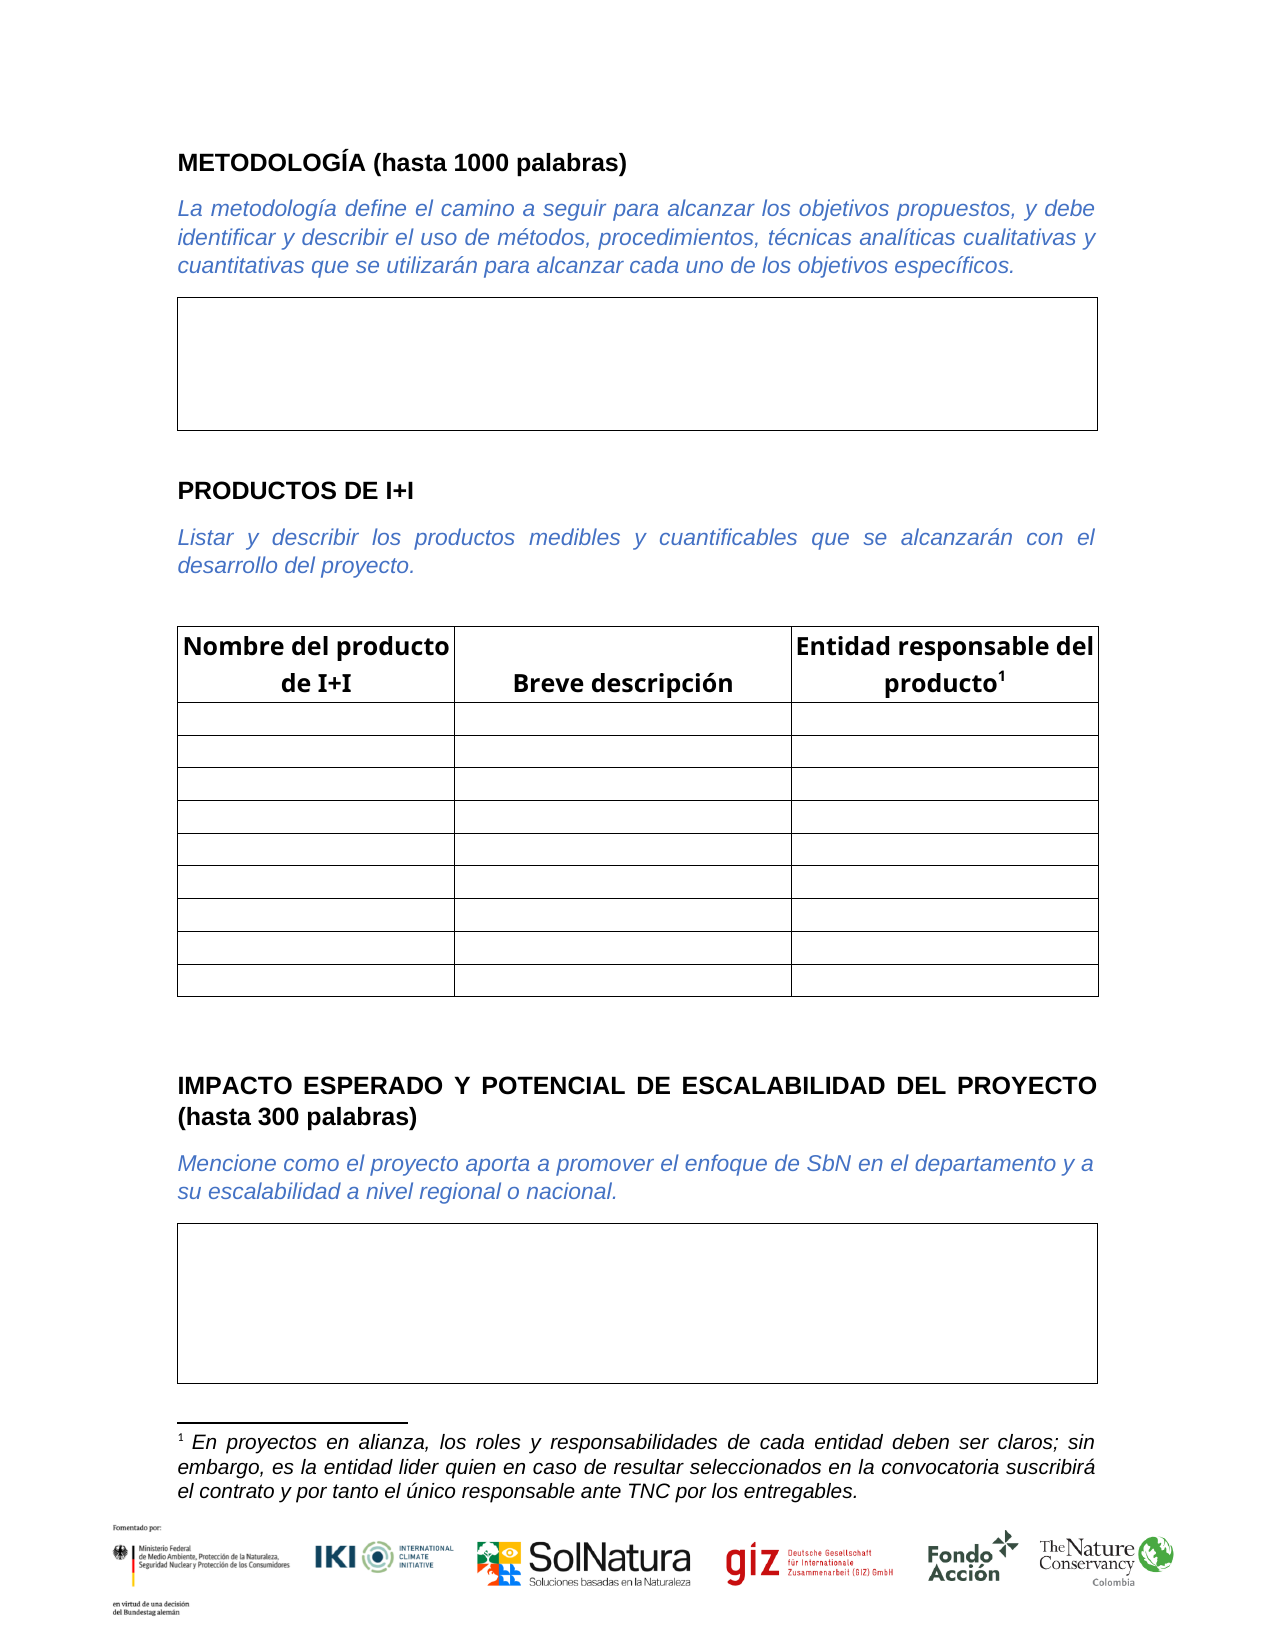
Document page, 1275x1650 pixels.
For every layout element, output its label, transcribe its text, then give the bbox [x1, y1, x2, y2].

text PRODUCTOS DE I+I [177, 476, 1098, 505]
table_cell [455, 866, 791, 898]
table_cell [792, 703, 1098, 734]
table_header Breve descripción [455, 627, 791, 702]
table_cell [792, 834, 1098, 865]
table_cell [455, 768, 791, 800]
table_cell [178, 801, 454, 833]
table_header [178, 1224, 1097, 1382]
table_cell [178, 834, 454, 865]
table_cell [455, 801, 791, 833]
table_cell [792, 736, 1098, 767]
text IMPACTO ESPERADO Y POTENCIAL DE ESCALABILIDAD DEL PROYECTO (hasta 300 palabras) [177, 1071, 1098, 1131]
table_cell [455, 932, 791, 963]
table_cell [455, 965, 791, 996]
text Mencione como el proyecto aporta a promover el enfoque de SbN en el departamento y a su escalabilidad a nivel regional o nacional. [177, 1150, 1098, 1204]
table_cell [178, 866, 454, 898]
table_header [178, 298, 1097, 430]
table_cell [455, 736, 791, 767]
table_cell [792, 899, 1098, 931]
table_cell [178, 965, 454, 996]
table_cell [792, 932, 1098, 963]
table_cell [792, 965, 1098, 996]
text Listar y describir los productos medibles y cuantificables que se alcanzarán con el desarrollo del proyecto. [177, 524, 1098, 579]
table_header Nombre del producto de I+I [178, 627, 454, 702]
picture [103, 1511, 1178, 1629]
table_cell [455, 703, 791, 734]
table_cell [792, 866, 1098, 898]
table_cell [178, 736, 454, 767]
table_cell [455, 834, 791, 865]
table_cell [178, 932, 454, 963]
text METODOLOGÍA (hasta 1000 palabras) [177, 148, 1098, 176]
table_cell [792, 801, 1098, 833]
table_header Entidad responsable del producto [792, 627, 1098, 702]
table_cell [178, 899, 454, 931]
text La metodología define el camino a seguir para alcanzar los objetivos propuestos, y debe identificar y describir el uso de métodos, procedimientos, técnicas analíticas cualitativas y cuantitativas que se utilizarán para alcanzar cada uno de los objetivos específicos. [177, 195, 1098, 278]
table_cell [178, 703, 454, 734]
table_cell [178, 768, 454, 800]
table_cell [455, 899, 791, 931]
table_cell [792, 768, 1098, 800]
